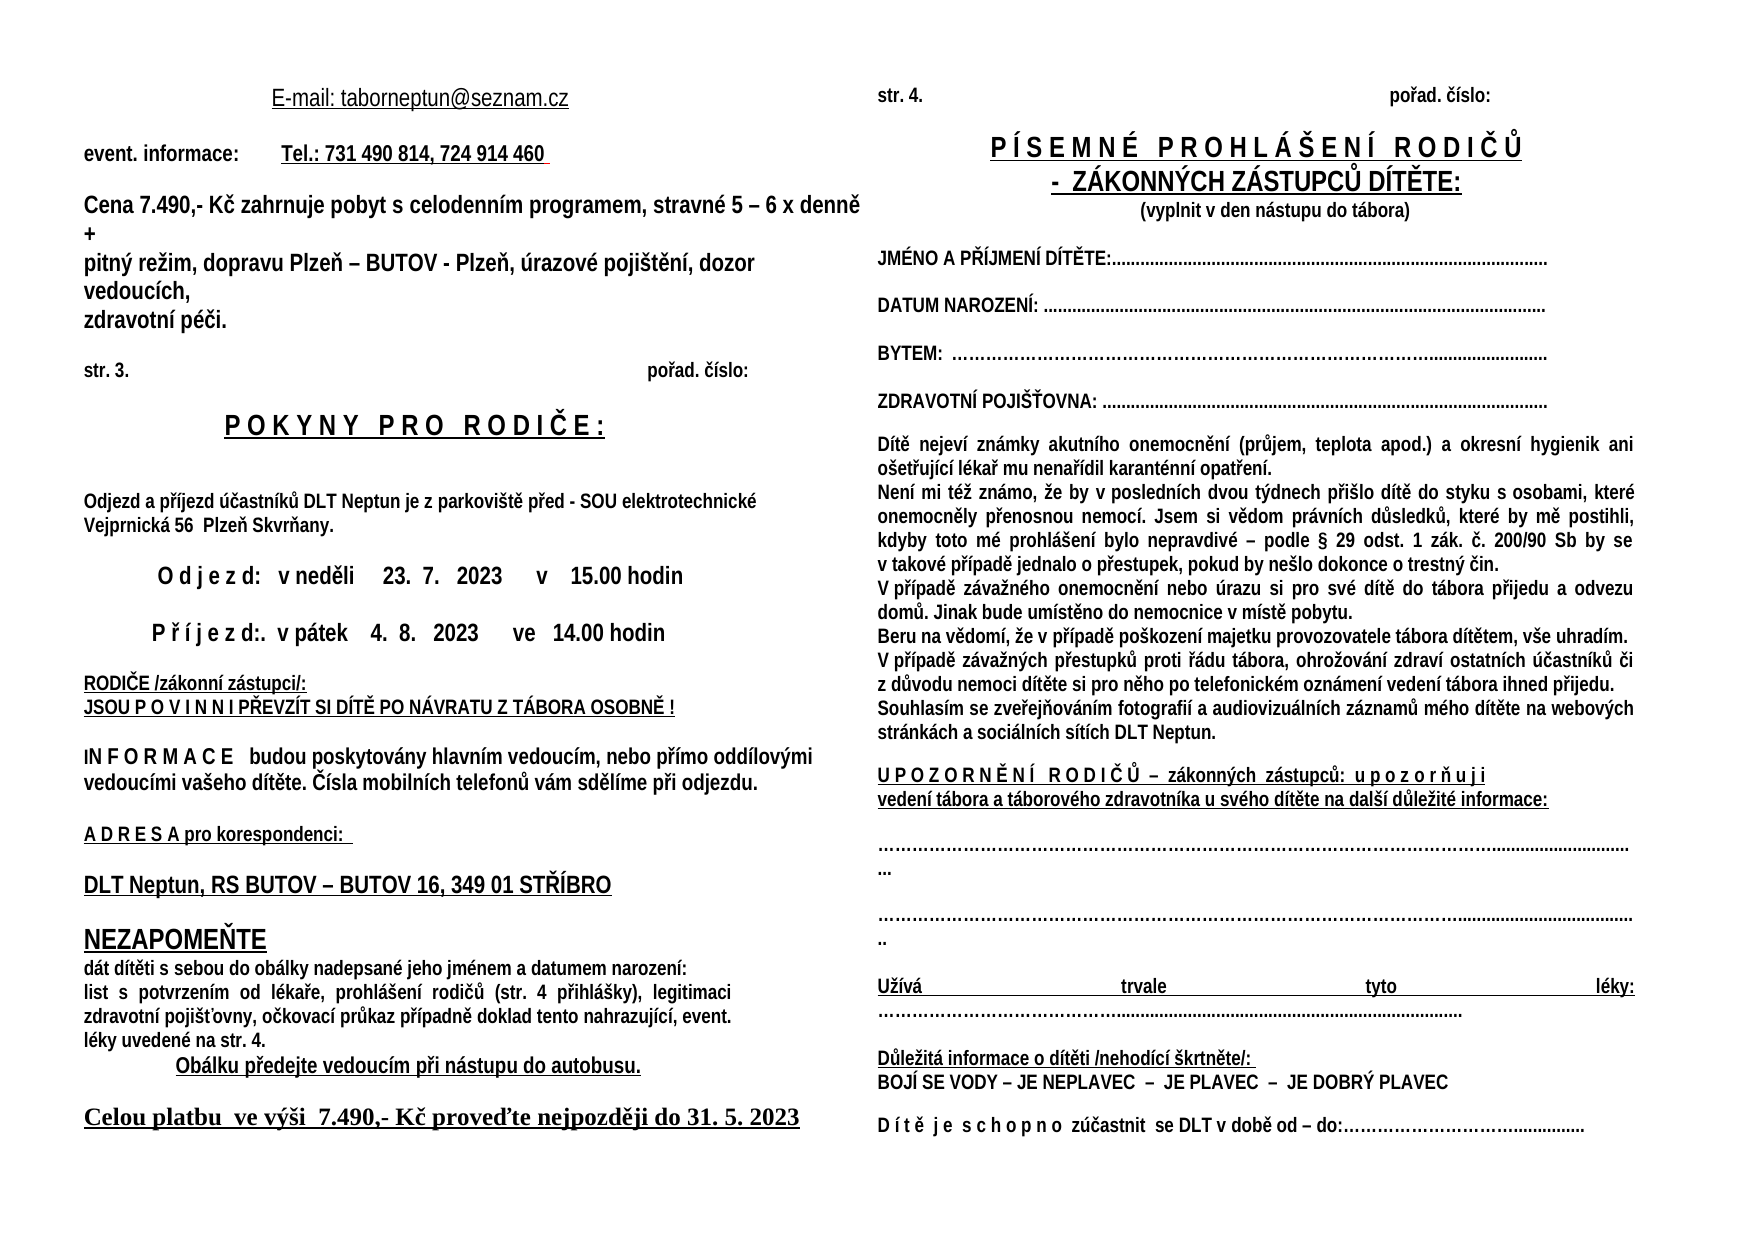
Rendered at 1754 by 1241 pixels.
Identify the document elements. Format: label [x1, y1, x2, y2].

table_header [870, 83, 1642, 1156]
table_header [76, 83, 870, 1156]
